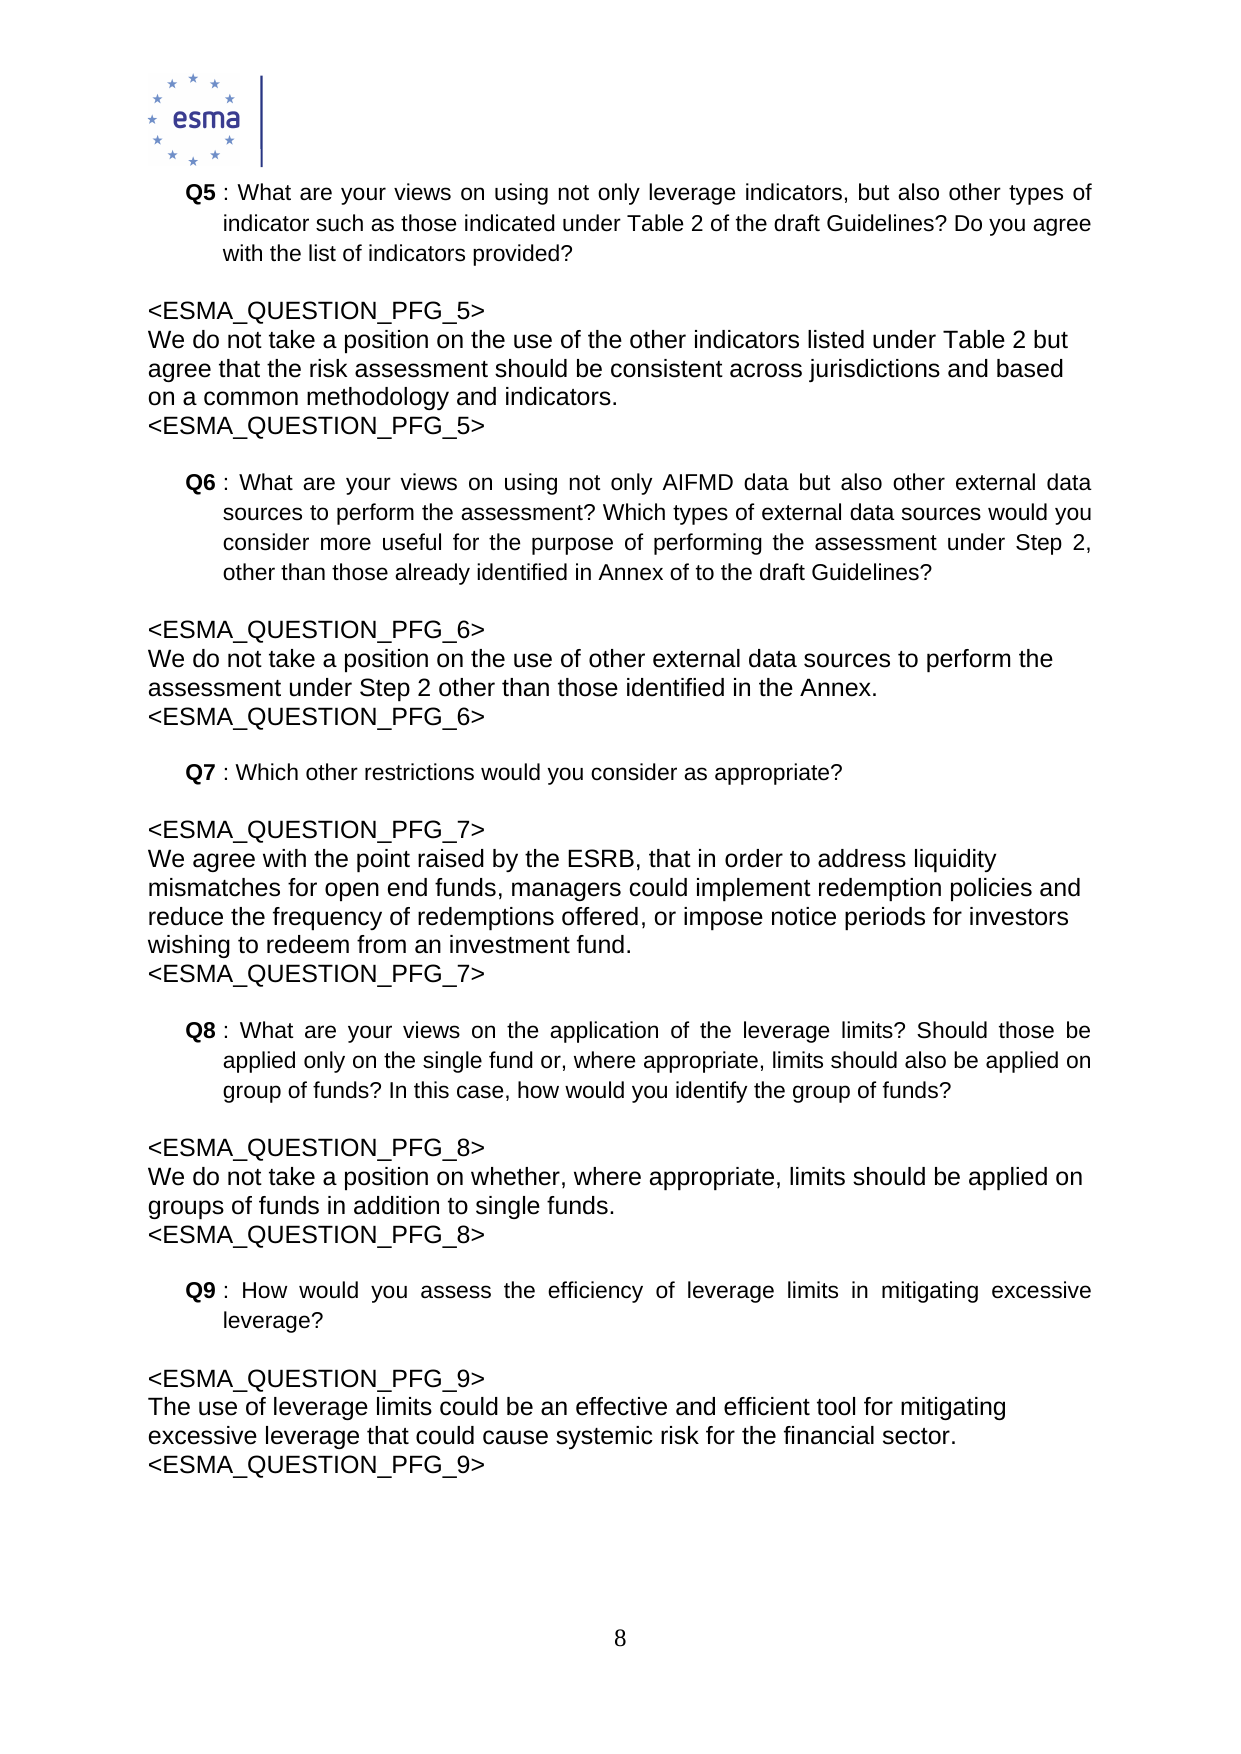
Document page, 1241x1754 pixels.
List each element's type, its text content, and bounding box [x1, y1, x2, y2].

text We agree with the point raised by the ESRB, that in order to address liquidity mismatches for open end funds, managers could implement redemption policies and reduce the frequency of redemptions offered, or impose notice periods for investors wishing to redeem from an investment fund. [148, 844, 1092, 959]
list : What are your views on using not only leverage indicators, but also other types of indicator such as those indicated under Table 2 of the draft Guidelines? Do you agree with the list of indicators provided? [185, 179, 1092, 266]
text <ESMA_QUESTION_PFG_5> [148, 411, 1092, 440]
text <ESMA_QUESTION_PFG_9> [148, 1363, 1092, 1392]
text <ESMA_QUESTION_PFG_6> [148, 615, 1092, 644]
text <ESMA_QUESTION_PFG_5> [148, 296, 1092, 325]
text The use of leverage limits could be an effective and efficient tool for mitigating excessive leverage that could cause systemic risk for the financial sector. [148, 1392, 1092, 1450]
text <ESMA_QUESTION_PFG_8> [148, 1219, 1092, 1248]
text <ESMA_QUESTION_PFG_8> [148, 1133, 1092, 1162]
list : How would you assess the efficiency of leverage limits in mitigating excessive leverage? [185, 1277, 1092, 1334]
text We do not take a position on the use of the other indicators listed under Table 2 but agree that the risk assessment should be consistent across jurisdictions and based on a common methodology and indicators. [148, 325, 1092, 411]
text <ESMA_QUESTION_PFG_9> [148, 1450, 1092, 1478]
text We do not take a position on whether, where appropriate, limits should be applied on groups of funds in addition to single funds. [148, 1162, 1092, 1219]
text We do not take a position on the use of other external data sources to perform the assessment under Step 2 other than those identified in the Annex. [148, 644, 1092, 702]
list : What are your views on the application of the leverage limits? Should those be applied only on the single fund or, where appropriate, limits should also be applied on group of funds? In this case, how would you identify the group of funds? [185, 1017, 1092, 1103]
list : What are your views on using not only AIFMD data but also other external data sources to perform the assessment? Which types of external data sources would you consider more useful for the purpose of performing the assessment under Step 2, other than those already identified in Annex of to the draft Guidelines? [185, 468, 1092, 586]
text <ESMA_QUESTION_PFG_6> [148, 702, 1092, 730]
list : Which other restrictions would you consider as appropriate? [185, 759, 1092, 786]
picture [147, 73, 240, 166]
text <ESMA_QUESTION_PFG_7> [148, 959, 1092, 988]
text <ESMA_QUESTION_PFG_7> [148, 815, 1092, 844]
